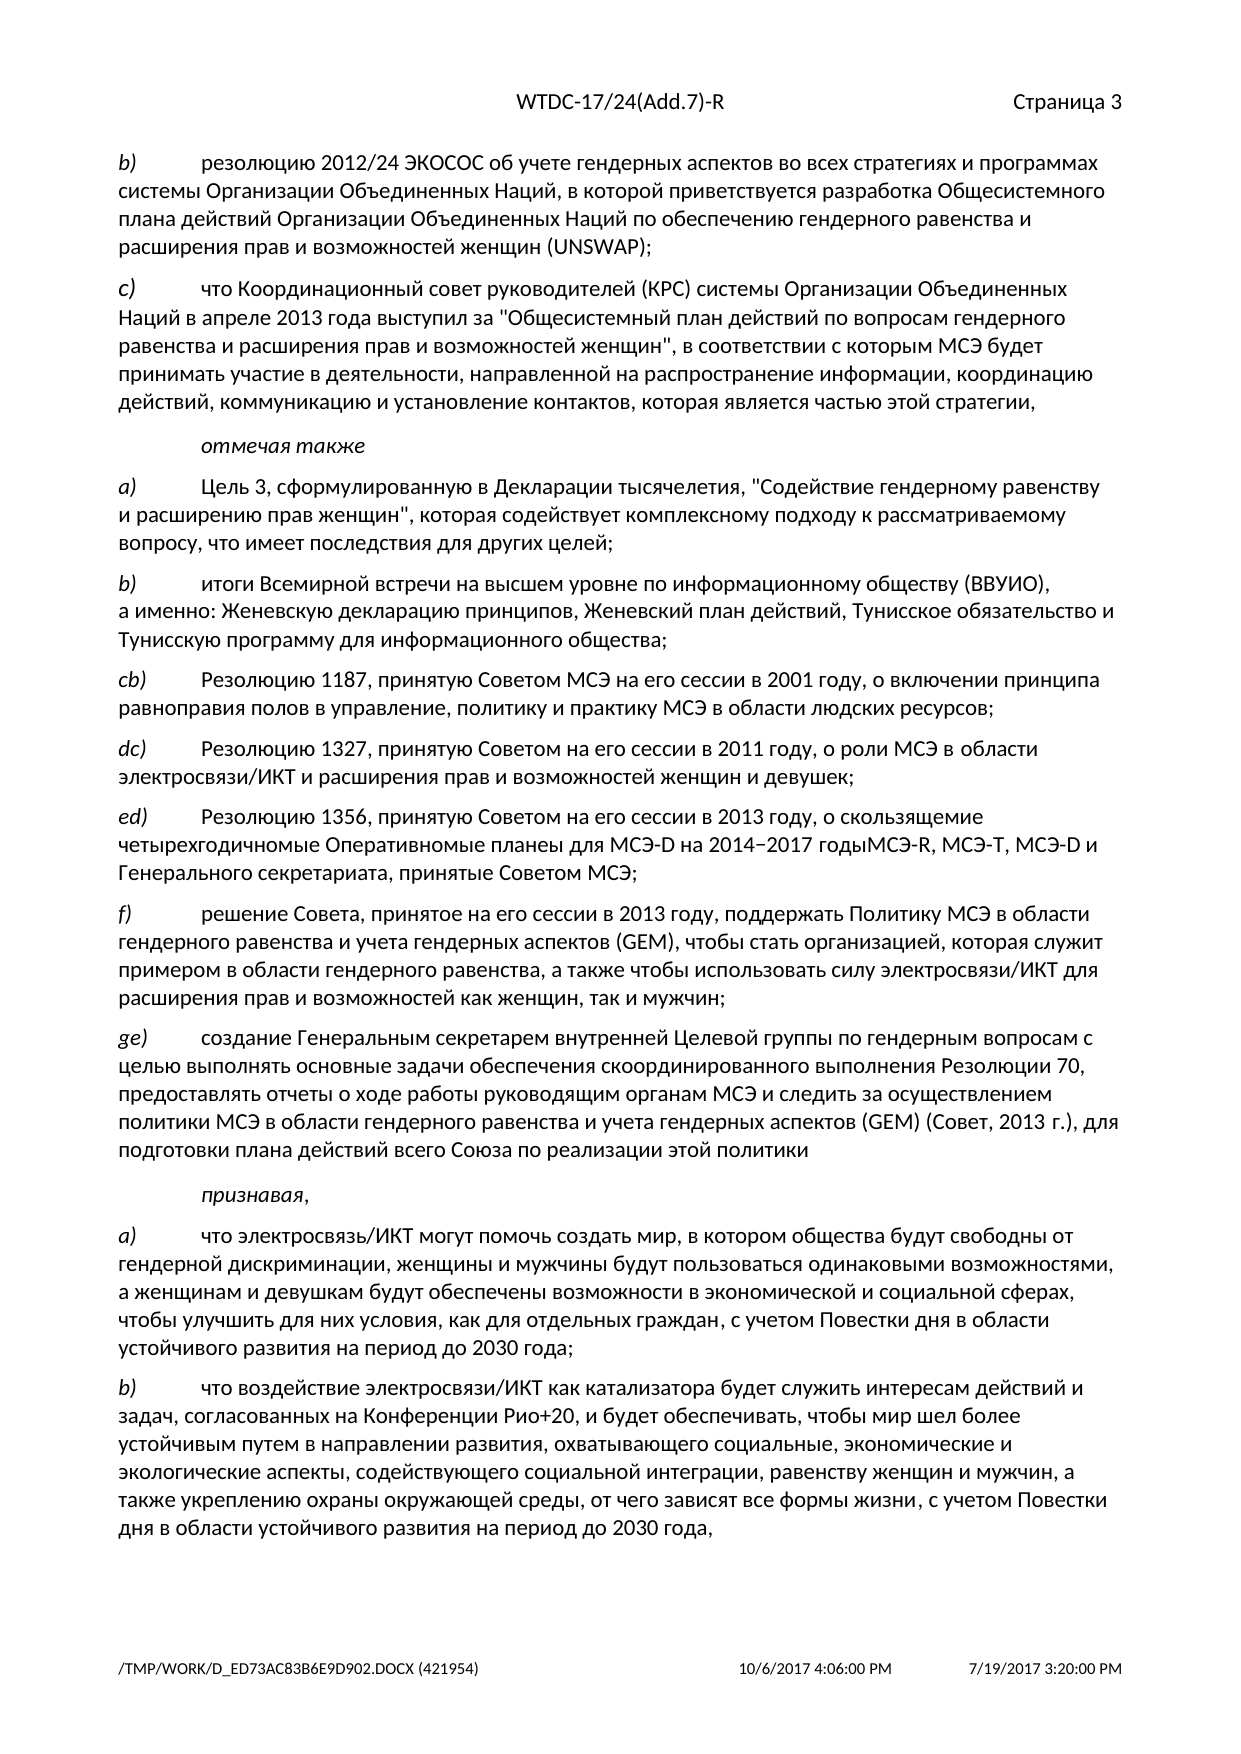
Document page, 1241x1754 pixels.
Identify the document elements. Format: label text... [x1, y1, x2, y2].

text ) скользящ четырехгодичн Оперативн план для ; [118, 802, 1122, 886]
text итоги Всемирной встречи на высшем уровне по информационному обществу (ВВУИО), а именно: Женевскую декларацию принципов, Женевский план действий, Тунисское обязательство и Тунисскую программу для информационного общества; [118, 569, 1122, 653]
text ) Резолюцию 1327, принятую Советом на его сессии в 2011 году, о роли МСЭ в области электросвязи/ИКТ и расширения прав и возможностей женщин и девушек; [118, 734, 1122, 790]
text c) что Координационный совет руководителей (КРС) системы Организации Объединенных Наций в апреле 2013 года выступил за "Oбщесистемный план действий по вопросам гендерного равенства и расширения прав и возможностей женщин", в соответствии с которым МСЭ будет принимать участие в деятельности, направленной на распространение информации, координацию действий, коммуникацию и установление контактов, которая является частью этой стратегии, [118, 272, 1122, 415]
text b) что воздействие электросвязи/ИКТ как катализатора будет служить интересам действий и задач, согласованных на Конференции Рио+20, и будет обеспечивать, чтобы мир шел более устойчивым путем в направлении развития, охватывающего социальные, экономические и экологические аспекты, содействующего социальной интеграции, равенству женщин и мужчин, а также укреплению охраны окружающей среды, от чего зависят все формы жизни, [118, 1373, 1122, 1541]
text отмечая также [201, 432, 1122, 459]
text признавая, [201, 1180, 1122, 1208]
text ) Резолюцию 1187, принятую Советом МСЭ на его сессии в 2001 году, о включении принципа равноправия полов в управление, политику и практику МСЭ в области людских ресурсов; [118, 665, 1122, 721]
text b) резолюцию 2012/24 ЭКОСОС об учете гендерных аспектов во всех стратегиях и программах системы Организации Объединенных Наций, в которой приветствуется разработка Общесистемного плана действий Организации Объединенных Наций по обеспечению гендерного равенства и расширения прав и возможностей женщин (UNSWAP); [118, 148, 1122, 260]
text a) что электросвязь/ИКТ могут помочь создать мир, в котором общества будут свободны от гендерной дискриминации, женщины и мужчины будут пользоваться одинаковыми возможностями, а женщинам и девушкам будут обеспечены возможности в экономической и социальной сферах, чтобы улучшить для них условия, как для отдельных граждан; [118, 1221, 1122, 1361]
text ) создание Генеральным секретарем Целевой группы по гендерным вопросам, [118, 1023, 1122, 1163]
text a) [118, 472, 1122, 556]
